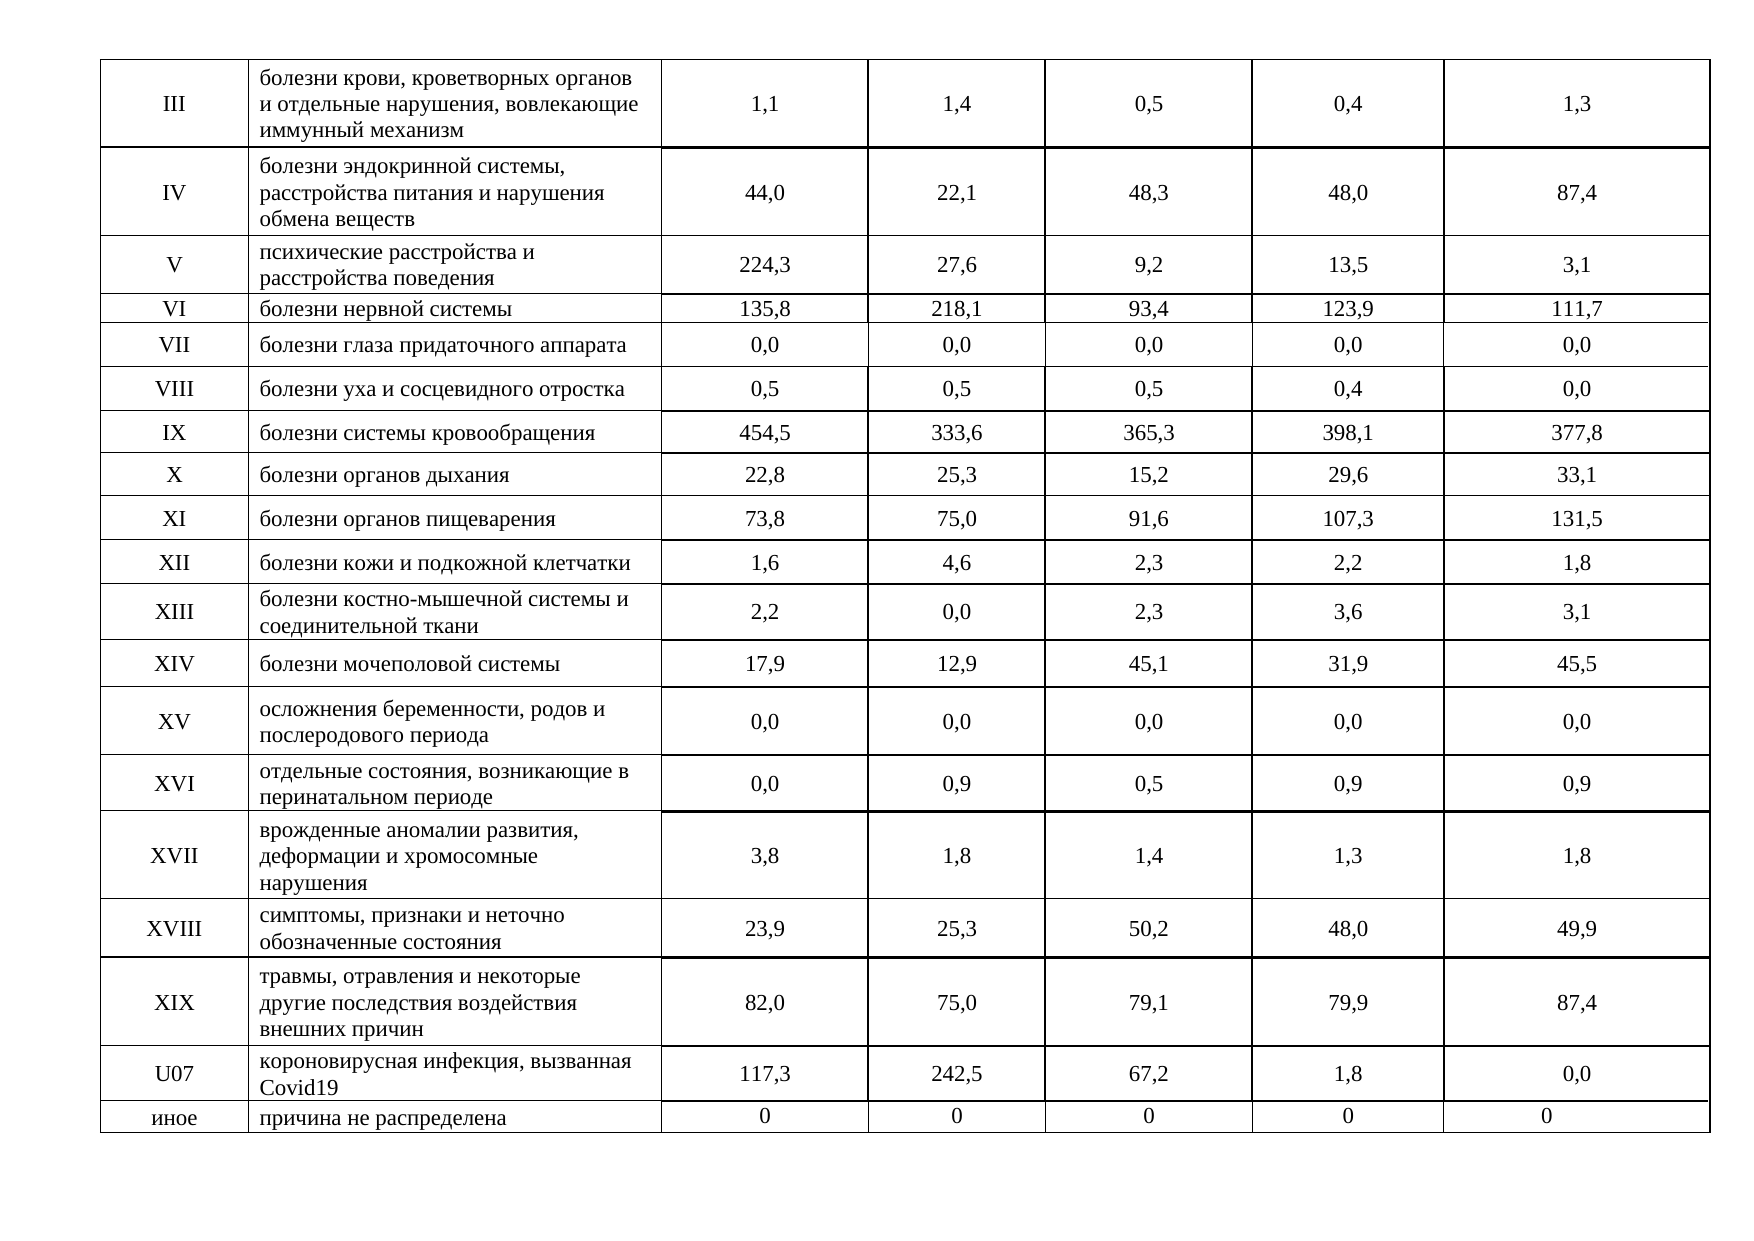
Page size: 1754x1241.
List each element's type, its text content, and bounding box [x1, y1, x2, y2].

table_cell XVII [101, 811, 248, 898]
table_cell симптомы, признаки и неточно обозначенные состояния [249, 899, 661, 956]
table_cell 0,0 [1445, 688, 1709, 754]
table_cell 0,0 [869, 585, 1044, 638]
table_cell 1,8 [1445, 541, 1709, 583]
table_cell X [101, 453, 248, 495]
table_cell причина не распределена [249, 1101, 661, 1132]
table_cell 3,8 [662, 813, 867, 898]
table_cell 23,9 [662, 899, 867, 956]
table_cell XIV [101, 640, 248, 686]
table_cell 2,3 [1046, 541, 1251, 583]
table_cell 48,0 [1253, 899, 1443, 956]
table_cell психические расстройства и расстройства поведения [249, 236, 661, 293]
table_cell 224,3 [662, 236, 867, 293]
table_cell 111,7 [1445, 295, 1709, 322]
table_cell болезни уха и сосцевидного отростка [249, 367, 661, 410]
table_cell болезни органов дыхания [249, 453, 661, 495]
table_cell 2,2 [1253, 541, 1443, 583]
table_cell 44,0 [662, 149, 867, 235]
table_cell 2,2 [662, 585, 867, 638]
table_cell болезни системы кровообращения [249, 411, 661, 452]
table_cell XIII [101, 584, 248, 638]
table_cell 17,9 [662, 641, 867, 686]
table_cell 0,5 [662, 367, 867, 410]
table_cell XIX [101, 958, 248, 1045]
table_cell 1,1 [662, 60, 867, 146]
table_cell 9,2 [1046, 236, 1251, 293]
table_cell болезни кожи и подкожной клетчатки [249, 540, 661, 583]
table_cell 75,0 [869, 959, 1044, 1045]
table_cell 13,5 [1253, 236, 1443, 293]
table_cell 0,0 [1046, 688, 1251, 754]
table_cell 107,3 [1253, 496, 1443, 539]
table_cell 0,9 [1253, 756, 1443, 810]
table_cell 0 [1253, 1102, 1443, 1132]
table_cell 117,3 [662, 1047, 867, 1100]
table_cell 25,3 [869, 454, 1044, 495]
table_cell 242,5 [869, 1047, 1044, 1100]
table_cell V [101, 236, 248, 293]
table_cell XV [101, 687, 248, 754]
table_cell болезни эндокринной системы, расстройства питания и нарушения обмена веществ [249, 148, 661, 235]
table_cell болезни органов пищеварения [249, 496, 661, 539]
table_cell 0 [1444, 1100, 1709, 1132]
table_cell 4,6 [869, 541, 1044, 583]
table_cell III [101, 60, 248, 146]
table_cell 0,5 [1046, 756, 1251, 810]
table_cell травмы, отравления и некоторые другие последствия воздействия внешних причин [249, 958, 661, 1045]
table_cell 0,4 [1253, 367, 1443, 410]
table_cell 0,5 [1046, 367, 1251, 410]
table_cell 50,2 [1046, 899, 1251, 956]
table_cell 0,9 [1445, 756, 1709, 810]
table_cell 73,8 [662, 496, 867, 539]
table_cell болезни нервной системы [249, 294, 661, 322]
table_cell 22,8 [662, 454, 867, 495]
table_cell болезни глаза придаточного аппарата [249, 323, 661, 366]
table_cell 93,4 [1046, 295, 1251, 322]
table_cell U07 [101, 1046, 248, 1100]
table_cell VII [101, 323, 248, 366]
table_cell 45,5 [1445, 641, 1709, 686]
table_cell 25,3 [869, 899, 1044, 956]
table_cell болезни крови, кроветворных органов и отдельные нарушения, вовлекающие иммунный механизм [249, 60, 661, 146]
table_cell 0,0 [869, 323, 1045, 366]
table_cell 3,1 [1445, 236, 1709, 293]
table_cell 2,3 [1046, 585, 1251, 638]
table_cell 0,0 [869, 688, 1044, 754]
table_cell 48,0 [1253, 149, 1443, 235]
table_cell 87,4 [1445, 149, 1709, 235]
table_cell 1,6 [662, 541, 867, 583]
table_cell 1,8 [869, 813, 1044, 898]
table_cell XI [101, 496, 248, 539]
table_cell VI [101, 294, 248, 322]
table_cell 454,5 [662, 412, 867, 452]
table_cell 91,6 [1046, 496, 1251, 539]
table_cell 0 [662, 1102, 868, 1132]
table_cell врожденные аномалии развития, деформации и хромосомные нарушения [249, 811, 661, 898]
table_cell 0,4 [1253, 60, 1443, 146]
table_cell 0,0 [1253, 688, 1443, 754]
table_cell осложнения беременности, родов и послеродового периода [249, 687, 661, 754]
table_cell 67,2 [1046, 1047, 1251, 1100]
table_cell 48,3 [1046, 149, 1251, 235]
table_cell 0,0 [662, 756, 867, 810]
table_cell 27,6 [869, 236, 1044, 293]
table_cell 0,0 [1444, 322, 1709, 366]
table_cell 31,9 [1253, 641, 1443, 686]
table_cell 0 [869, 1102, 1045, 1132]
table_cell 79,9 [1253, 959, 1443, 1045]
table_cell 218,1 [869, 295, 1044, 322]
table_cell 0,0 [662, 323, 868, 366]
table_cell 0,9 [869, 756, 1044, 810]
table_cell 3,1 [1445, 585, 1709, 638]
table_cell 12,9 [869, 641, 1044, 686]
table_cell болезни мочеполовой системы [249, 640, 661, 686]
table_cell 3,6 [1253, 585, 1443, 638]
table_cell 377,8 [1445, 412, 1709, 452]
table_cell 1,8 [1253, 1047, 1443, 1100]
table_cell 1,4 [1046, 813, 1251, 898]
table_cell VIII [101, 367, 248, 410]
table_cell XVIII [101, 899, 248, 956]
table_cell 135,8 [662, 295, 867, 322]
table_cell 0,0 [1046, 323, 1252, 366]
table_cell IX [101, 411, 248, 452]
table_cell 29,6 [1253, 454, 1443, 495]
table_cell 0,5 [869, 367, 1044, 410]
table_cell короновирусная инфекция, вызванная Covid19 [249, 1046, 661, 1100]
table_cell 1,3 [1445, 60, 1709, 146]
table_cell 75,0 [869, 496, 1044, 539]
table_cell отдельные состояния, возникающие в перинатальном периоде [249, 755, 661, 810]
table_cell 0,0 [1253, 323, 1443, 366]
table_cell 398,1 [1253, 412, 1443, 452]
table_cell 0,5 [1046, 60, 1251, 146]
table_cell иное [101, 1101, 248, 1132]
table_cell 45,1 [1046, 641, 1251, 686]
table_cell 365,3 [1046, 412, 1251, 452]
table_cell XVI [101, 755, 248, 810]
table_cell 15,2 [1046, 454, 1251, 495]
table_cell 1,8 [1445, 813, 1709, 898]
table_cell 333,6 [869, 412, 1044, 452]
table_cell 0 [1046, 1102, 1252, 1132]
table_cell 1,4 [869, 60, 1044, 146]
table_cell 87,4 [1445, 959, 1709, 1045]
table_cell 1,3 [1253, 813, 1443, 898]
table_cell 131,5 [1445, 496, 1709, 539]
table_cell IV [101, 148, 248, 235]
table_cell 0,0 [662, 688, 867, 754]
table_cell 49,9 [1445, 899, 1709, 956]
table_cell 33,1 [1445, 454, 1709, 495]
table_cell 79,1 [1046, 959, 1251, 1045]
table_cell XII [101, 540, 248, 583]
table_cell 22,1 [869, 149, 1044, 235]
table_cell 82,0 [662, 959, 867, 1045]
table_cell болезни костно-мышечной системы и соединительной ткани [249, 584, 661, 638]
table_cell 123,9 [1253, 295, 1443, 322]
table_cell 0,0 [1445, 1047, 1709, 1100]
table_cell 0,0 [1445, 366, 1709, 410]
